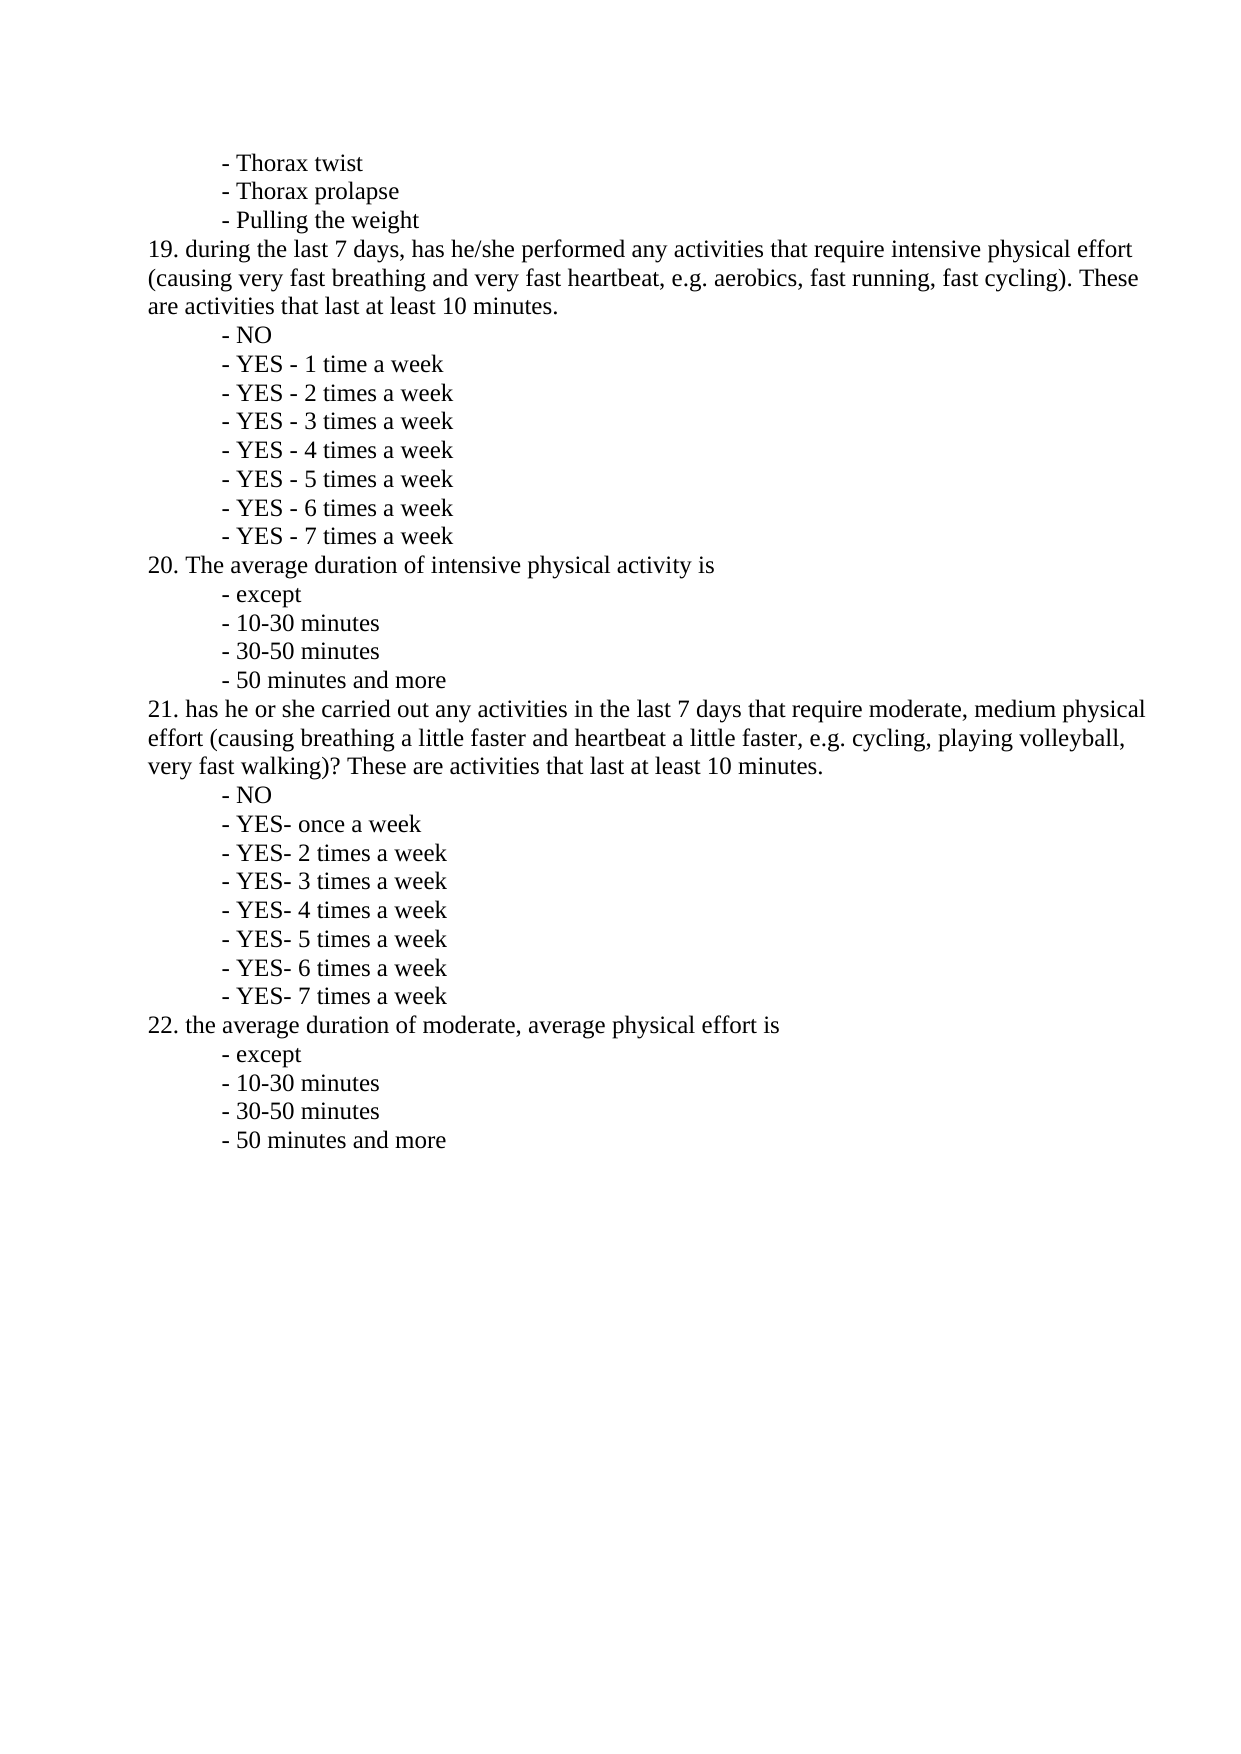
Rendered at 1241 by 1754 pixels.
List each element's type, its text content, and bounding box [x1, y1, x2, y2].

text - YES- 7 times a week [148, 981, 1152, 1010]
text - 50 minutes and more [148, 665, 1152, 694]
text - YES- 3 times a week [148, 866, 1152, 895]
text - YES - 2 times a week [148, 378, 1152, 406]
text - YES - 5 times a week [148, 464, 1152, 493]
text - Thorax twist [148, 148, 1152, 176]
text - 50 minutes and more [148, 1125, 1152, 1154]
text - Pulling the weight [148, 205, 1152, 234]
text - Thorax prolapse [148, 176, 1152, 205]
text - YES - 7 times a week [148, 521, 1152, 550]
text 19. during the last 7 days, has he/she performed any activities that require intensive physical effort (causing very fast breathing and very fast heartbeat, e.g. aerobics, fast running, fast cycling). These are activities that last at least 10 minutes. [148, 234, 1152, 320]
text - YES - 3 times a week [148, 406, 1152, 435]
text 20. The average duration of intensive physical activity is [148, 550, 1152, 579]
text - 30-50 minutes [148, 1096, 1152, 1125]
text - YES- 2 times a week [148, 838, 1152, 866]
text - YES - 6 times a week [148, 493, 1152, 521]
text 22. the average duration of moderate, average physical effort is [148, 1010, 1152, 1039]
text 21. has he or she carried out any activities in the last 7 days that require moderate, medium physical effort (causing breathing a little faster and heartbeat a little faster, e.g. cycling, playing volleyball, very fast walking)? These are activities that last at least 10 minutes. [148, 694, 1152, 780]
text - 10-30 minutes [148, 608, 1152, 636]
text - YES- 5 times a week [148, 924, 1152, 953]
text - NO [148, 320, 1152, 349]
text - 10-30 minutes [148, 1068, 1152, 1096]
text - YES- once a week [148, 809, 1152, 838]
text - YES - 4 times a week [148, 435, 1152, 464]
text - YES- 6 times a week [148, 953, 1152, 981]
text - YES - 1 time a week [148, 349, 1152, 378]
text - except [148, 1039, 1152, 1068]
text - NO [148, 780, 1152, 809]
text - except [148, 579, 1152, 608]
text - YES- 4 times a week [148, 895, 1152, 924]
text - 30-50 minutes [148, 636, 1152, 665]
